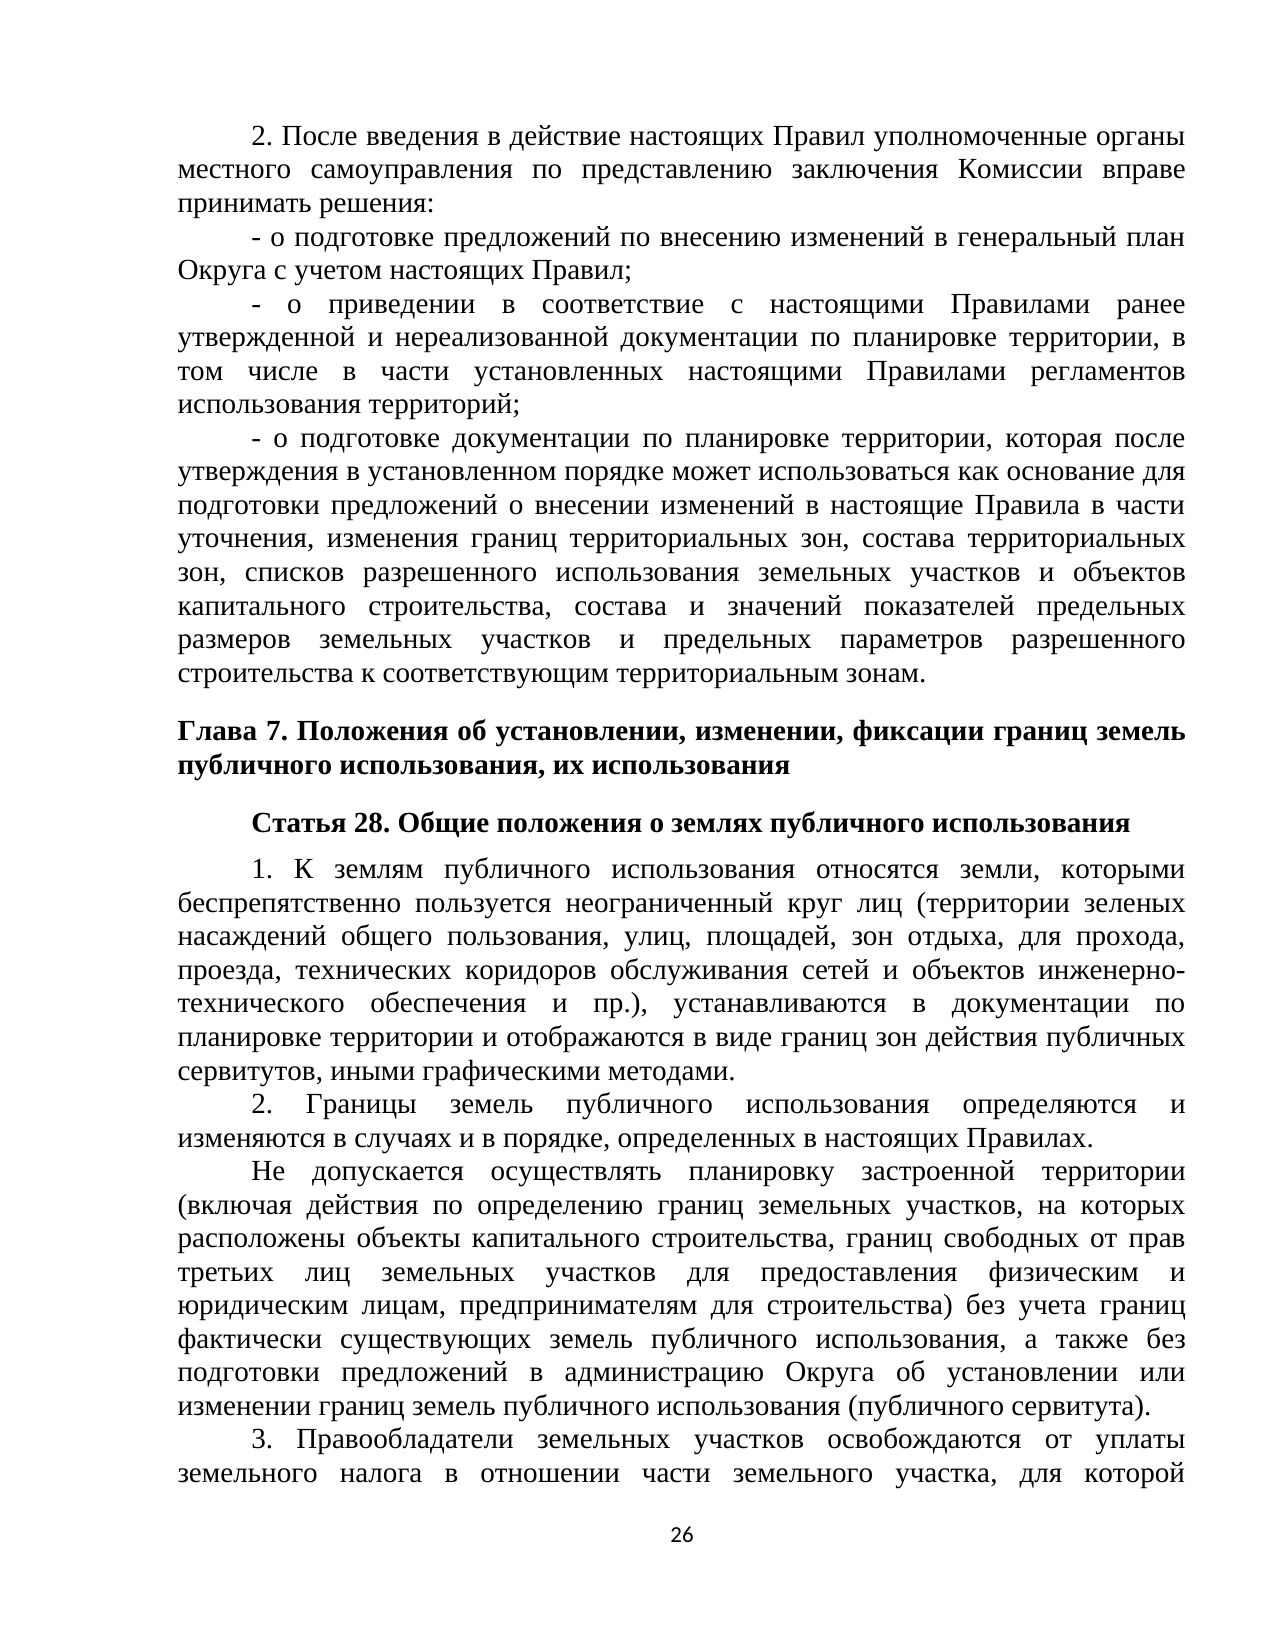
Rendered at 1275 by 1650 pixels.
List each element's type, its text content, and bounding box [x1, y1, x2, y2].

subtitle Глава 7. Положения об установлении, изменении, фиксации границ земель публичного использования, их использования [177, 713, 1186, 780]
text - о приведении в соответствие с настоящими Правилами ранее утвержденной и нереализованной документации по планировке территории, в том числе в части установленных настоящими Правилами регламентов использования территорий; [177, 286, 1186, 420]
text 2. Границы земель публичного использования определяются и изменяются в случаях и в порядке, определенных в настоящих Правилах. [177, 1086, 1186, 1153]
text 1. К землям публичного использования относятся земли, которыми беспрепятственно пользуется неограниченный круг лиц (территории зеленых насаждений общего пользования, улиц, площадей, зон отдыха, для прохода, проезда, технических коридоров обслуживания сетей и объектов инженерно-технического обеспечения и пр.), устанавливаются в документации по планировке территории и отображаются в виде границ зон действия публичных сервитутов, иными графическими методами. [177, 851, 1186, 1086]
text - о подготовке документации по планировке территории, которая после утверждения в установленном порядке может использоваться как основание для подготовки предложений о внесении изменений в настоящие Правила в части уточнения, изменения границ территориальных зон, состава территориальных зон, списков разрешенного использования земельных участков и объектов капитального строительства, состава и значений показателей предельных размеров земельных участков и предельных параметров разрешенного строительства к соответствующим территориальным зонам. [177, 420, 1186, 688]
text Не допускается осуществлять планировку застроенной территории (включая действия по определению границ земельных участков, на которых расположены объекты капитального строительства, границ свободных от прав третьих лиц земельных участков для предоставления физическим и юридическим лицам, предпринимателям для строительства) без учета границ фактически существующих земель публичного использования, а также без подготовки предложений в администрацию Округа об установлении или изменении границ земель публичного использования (публичного сервитута). [177, 1153, 1186, 1422]
text - о подготовке предложений по внесению изменений в генеральный план Округа с учетом настоящих Правил; [177, 219, 1186, 286]
text 2. После введения в действие настоящих Правил уполномоченные органы местного самоуправления по представлению заключения Комиссии вправе принимать решения: [177, 118, 1186, 219]
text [177, 1422, 1186, 1489]
subtitle Статья 28. Общие положения о землях публичного использования [177, 805, 1186, 839]
